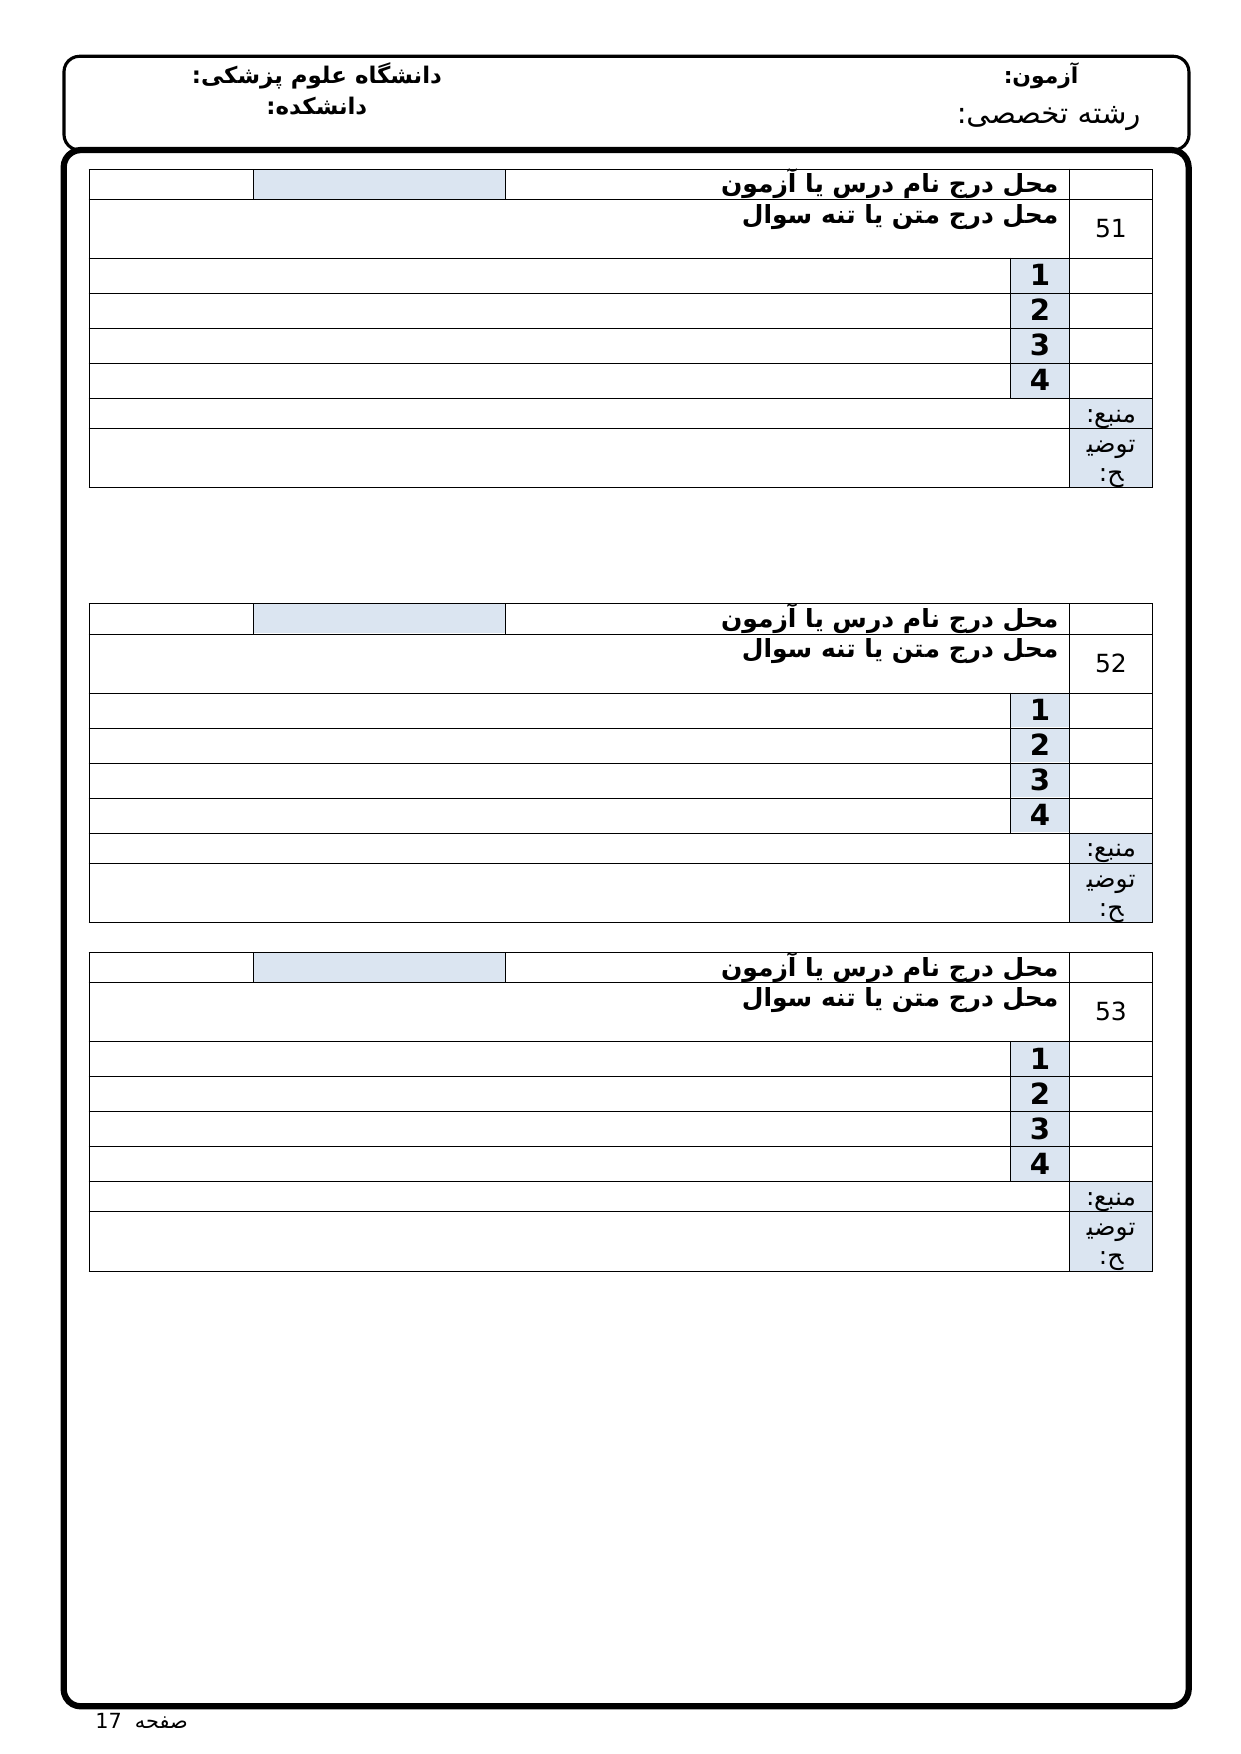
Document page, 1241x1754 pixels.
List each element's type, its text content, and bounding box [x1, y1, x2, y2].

table_cell [90, 834, 1069, 863]
table_cell [1070, 1147, 1152, 1181]
table_cell [1070, 1042, 1152, 1076]
table_header [254, 953, 505, 982]
table_cell محل درج متن یا تنه سوال [90, 200, 1069, 258]
table_cell 2 [1011, 1077, 1069, 1111]
table_cell 4 [1011, 799, 1069, 832]
table_cell [90, 864, 1069, 922]
table_header محل درج نام درس یا آزمون [506, 170, 1069, 199]
table_cell 4 [1011, 364, 1069, 398]
table_cell [1070, 1112, 1152, 1146]
table_cell [1070, 329, 1152, 363]
table_cell [90, 329, 1010, 363]
table_cell منبع: [1070, 399, 1152, 428]
table_cell 52 [1070, 635, 1152, 692]
table_cell [90, 1182, 1069, 1211]
table_cell [90, 764, 1010, 797]
table_cell [1070, 259, 1152, 293]
table_cell [1070, 694, 1152, 727]
table_cell [90, 1112, 1010, 1146]
table_cell توضیح: [1070, 1212, 1152, 1271]
table_cell [90, 729, 1010, 762]
table_cell [90, 429, 1069, 487]
table_header [1070, 604, 1152, 633]
table_cell 1 [1011, 259, 1069, 293]
table_cell [90, 364, 1010, 398]
table_header [90, 170, 253, 199]
table_cell 51 [1070, 200, 1152, 258]
table_cell [90, 1077, 1010, 1111]
table_cell [90, 259, 1010, 293]
table_cell [90, 294, 1010, 328]
table_cell 53 [1070, 983, 1152, 1041]
table_cell محل درج متن یا تنه سوال [90, 983, 1069, 1041]
table_cell 1 [1011, 694, 1069, 727]
table_cell [1070, 729, 1152, 762]
table_cell [1070, 294, 1152, 328]
table_cell [90, 799, 1010, 832]
table_header [90, 953, 253, 982]
table_cell [90, 399, 1069, 428]
table_header [1070, 953, 1152, 982]
table_cell منبع: [1070, 834, 1152, 863]
table_cell 2 [1011, 294, 1069, 328]
table_header [1070, 170, 1152, 199]
table_cell [1070, 764, 1152, 797]
table_cell 4 [1011, 1147, 1069, 1181]
table_cell محل درج متن یا تنه سوال [90, 635, 1069, 692]
table_cell 1 [1011, 1042, 1069, 1076]
table_cell [1070, 364, 1152, 398]
table_cell [90, 1042, 1010, 1076]
table_cell 2 [1011, 729, 1069, 762]
table_cell 3 [1011, 329, 1069, 363]
table_cell [1070, 1077, 1152, 1111]
table_cell منبع: [1070, 1182, 1152, 1211]
table_cell توضیح: [1070, 429, 1152, 487]
table_header محل درج نام درس یا آزمون [506, 953, 1069, 982]
table_cell 3 [1011, 764, 1069, 797]
table_header [90, 604, 253, 633]
table_cell توضیح: [1070, 864, 1152, 922]
table_cell [1070, 799, 1152, 832]
table_header [254, 604, 505, 633]
table_header [254, 170, 505, 199]
table_cell [90, 1147, 1010, 1181]
table_cell [90, 1212, 1069, 1271]
table_header محل درج نام درس یا آزمون [506, 604, 1069, 633]
table_cell 3 [1011, 1112, 1069, 1146]
table_cell [90, 694, 1010, 727]
